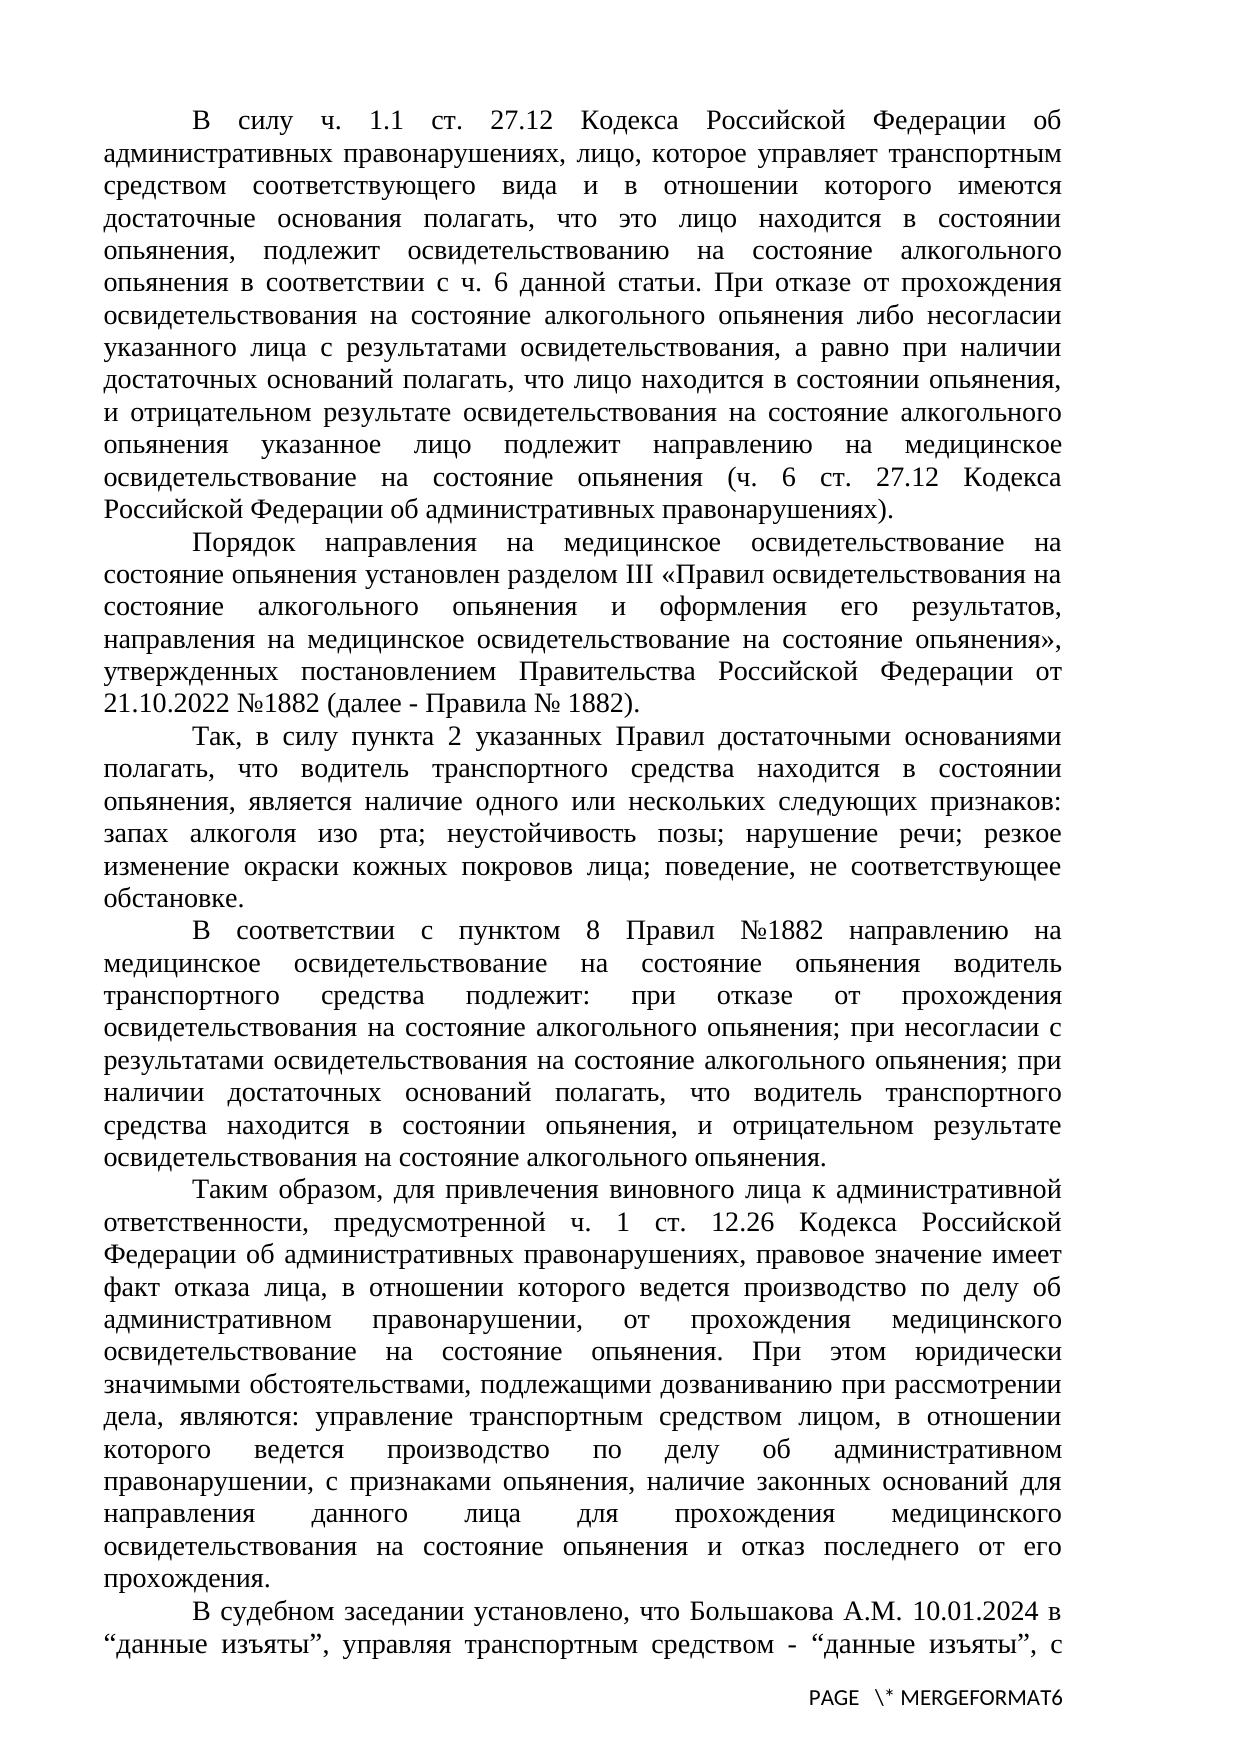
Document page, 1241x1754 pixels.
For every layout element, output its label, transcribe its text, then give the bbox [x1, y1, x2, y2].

text Так, в силу пункта 2 указанных Правил достаточными основаниями полагать, что водитель транспортного средства находится в состоянии опьянения, является наличие одного или нескольких следующих признаков: запах алкоголя изо рта; неустойчивость позы; нарушение речи; резкое изменение окраски кожных покровов лица; поведение, не соответствующее обстановке. [103, 719, 1063, 913]
text В соответствии с пунктом 8 Правил №1882 направлению на медицинское освидетельствование на состояние опьянения водитель транспортного средства подлежит: при отказе от прохождения освидетельствования на состояние алкогольного опьянения; при несогласии с результатами освидетельствования на состояние алкогольного опьянения; при наличии достаточных оснований полагать, что водитель транспортного средства находится в состоянии опьянения, и отрицательном результате освидетельствования на состояние алкогольного опьянения. [103, 913, 1063, 1172]
text Таким образом, для привлечения виновного лица к административной ответственности, предусмотренной ч. 1 ст. 12.26 Кодекса Российской Федерации об административных правонарушениях, правовое значение имеет факт отказа лица, в отношении которого ведется производство по делу об административном правонарушении, от прохождения медицинского освидетельствование на состояние опьянения. При этом юридически значимыми обстоятельствами, подлежащими дозваниванию при рассмотрении дела, являются: управление транспортным средством лицом, в отношении которого ведется производство по делу об административном правонарушении, с признаками опьянения, наличие законных оснований для направления данного лица для прохождения медицинского освидетельствования на состояние опьянения и отказ последнего от его прохождения. [103, 1172, 1063, 1594]
text Порядок направления на медицинское освидетельствование на состояние опьянения установлен разделом III «Правил освидетельствования на состояние алкогольного опьянения и оформления его результатов, направления на медицинское освидетельствование на состояние опьянения», утвержденных постановлением Правительства Российской Федерации от 21.10.2022 №1882 (далее - Правила № 1882). [103, 524, 1063, 719]
text В силу ч. 1.1 ст. 27.12 Кодекса Российской Федерации об административных правонарушениях, лицо, которое управляет транспортным средством соответствующего вида и в отношении которого имеются достаточные основания полагать, что это лицо находится в состоянии опьянения, подлежит освидетельствованию на состояние алкогольного опьянения в соответствии с ч. 6 данной статьи. При отказе от прохождения освидетельствования на состояние алкогольного опьянения либо несогласии указанного лица с результатами освидетельствования, а равно при наличии достаточных оснований полагать, что лицо находится в состоянии опьянения, и отрицательном результате освидетельствования на состояние алкогольного опьянения указанное лицо подлежит направлению на медицинское освидетельствование на состояние опьянения (ч. 6 ст. 27.12 Кодекса Российской Федерации об административных правонарушениях). [103, 103, 1063, 524]
